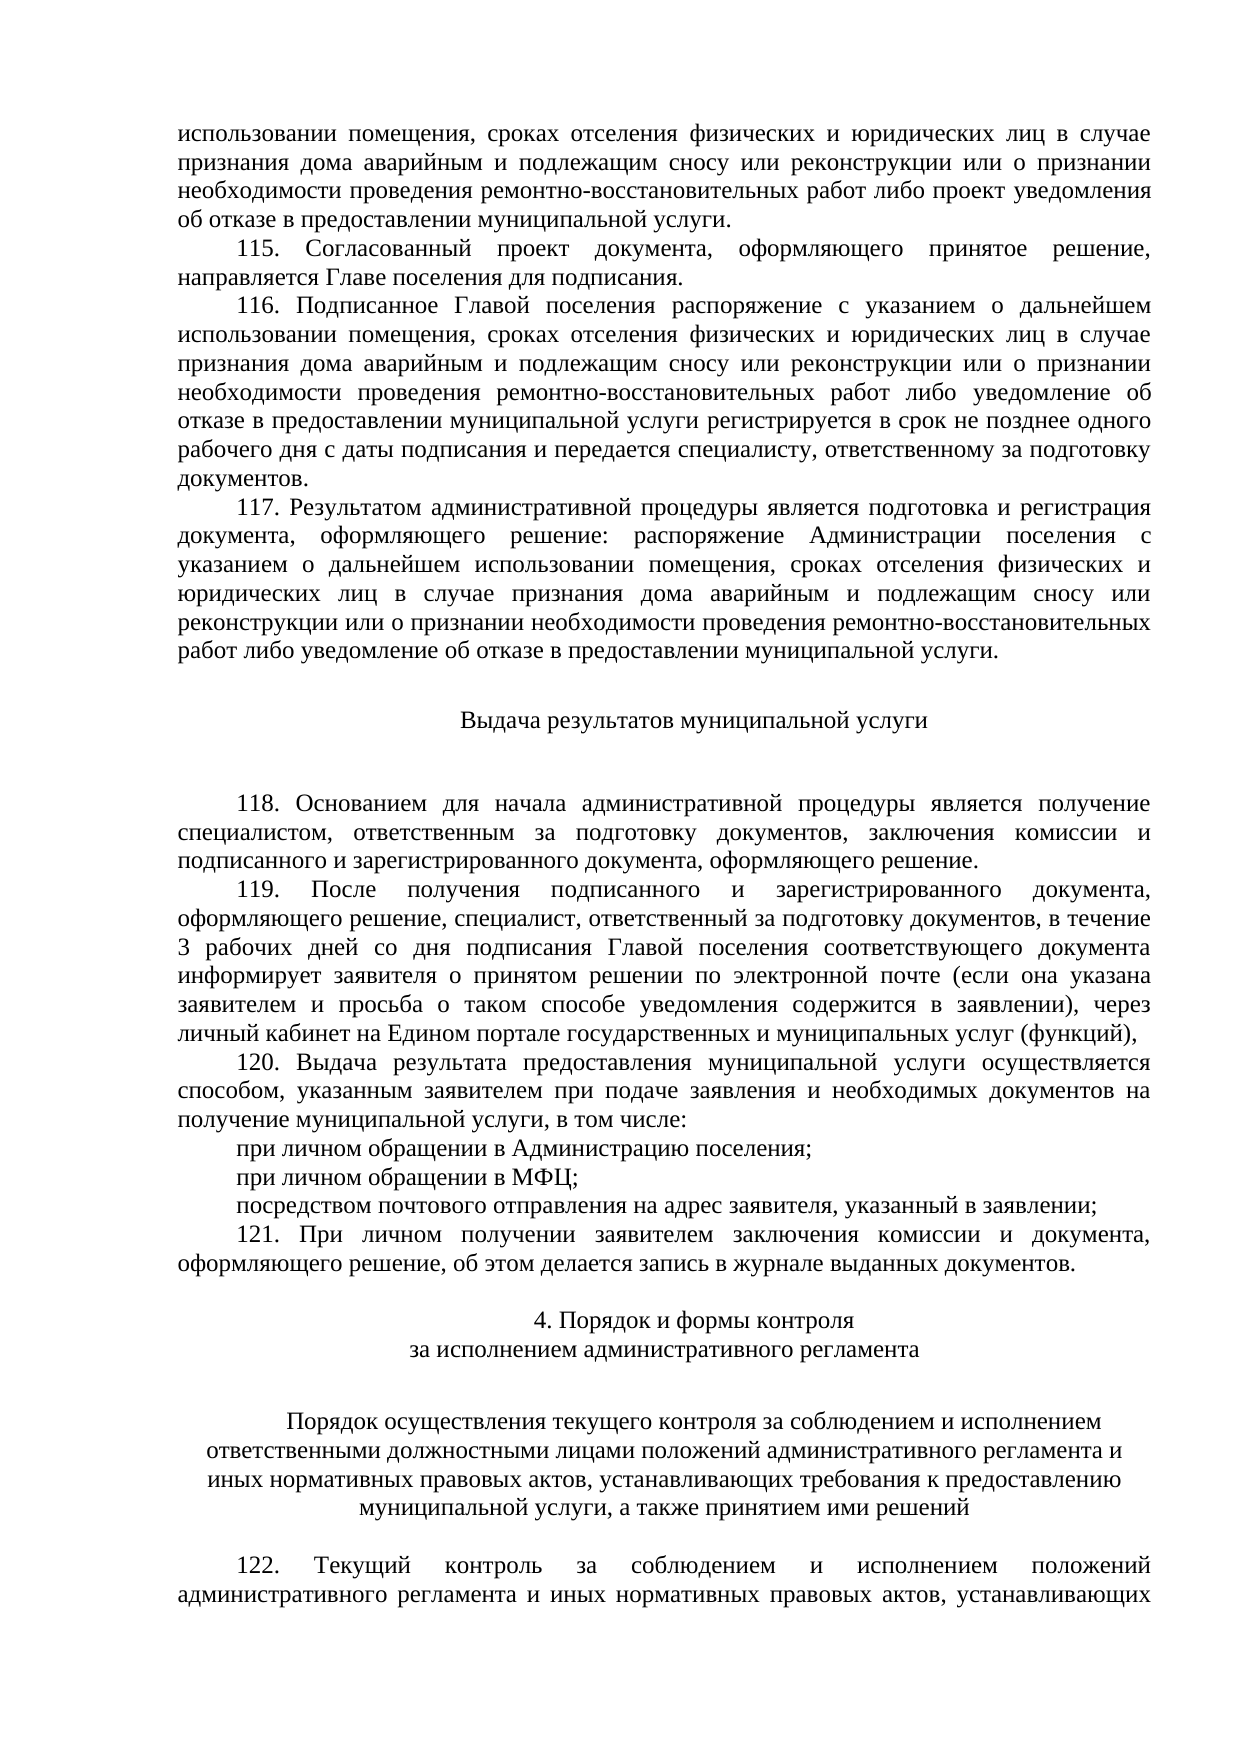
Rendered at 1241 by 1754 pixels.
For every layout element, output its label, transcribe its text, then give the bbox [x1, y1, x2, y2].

text 116. Подписанное Главой поселения распоряжение с указанием о дальнейшем использовании помещения, сроках отселения физических и юридических лиц в случае признания дома аварийным и подлежащим сносу или реконструкции или о признании необходимости проведения ремонтно-восстановительных работ либо уведомление об отказе в предоставлении муниципальной услуги регистрируется в срок не позднее одного рабочего дня с даты подписания и передается специалисту, ответственному за подготовку документов. [177, 291, 1152, 492]
text при личном обращении в Администрацию поселения; [177, 1133, 1152, 1162]
text Порядок осуществления текущего контроля за соблюдением и исполнением ответственными должностными лицами положений административного регламента и иных нормативных правовых актов, устанавливающих требования к предоставлению муниципальной услуги, а также принятием ими решений [177, 1406, 1152, 1521]
text 4. Порядок и формы контроля за исполнением административного регламента [177, 1306, 1152, 1363]
text посредством почтового отправления на адрес заявителя, указанный в заявлении; [177, 1191, 1152, 1219]
text 120. Выдача результата предоставления муниципальной услуги осуществляется способом, указанным заявителем при подаче заявления и необходимых документов на получение муниципальной услуги, в том числе: [177, 1047, 1152, 1133]
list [177, 118, 1152, 233]
text 117. Результатом административной процедуры является подготовка и регистрация документа, оформляющего решение: распоряжение Администрации поселения с указанием о дальнейшем использовании помещения, сроках отселения физических и юридических лиц в случае признания дома аварийным и подлежащим сносу или реконструкции или о признании необходимости проведения ремонтно-восстановительных работ либо уведомление об отказе в предоставлении муниципальной услуги. [177, 492, 1152, 664]
text 115. Согласованный проект документа, оформляющего принятое решение, направляется Главе поселения для подписания. [177, 233, 1152, 291]
text 121. При личном получении заявителем заключения комиссии и документа, оформляющего решение, об этом делается запись в журнале выданных документов. [177, 1219, 1152, 1277]
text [177, 1550, 1152, 1607]
text 118. Основанием для начала административной процедуры является получение специалистом, ответственным за подготовку документов, заключения комиссии и подписанного и зарегистрированного документа, оформляющего решение. [177, 788, 1152, 874]
text Выдача результатов муниципальной услуги [177, 706, 1152, 734]
text 119. После получения подписанного и зарегистрированного документа, оформляющего решение, специалист, ответственный за подготовку документов, в течение 3 рабочих дней со дня подписания Главой поселения соответствующего документа информирует заявителя о принятом решении по электронной почте (если она указана заявителем и просьба о таком способе уведомления содержится в заявлении), через личный кабинет на Едином портале государственных и муниципальных услуг (функций), [177, 874, 1152, 1047]
text при личном обращении в МФЦ; [177, 1162, 1152, 1191]
